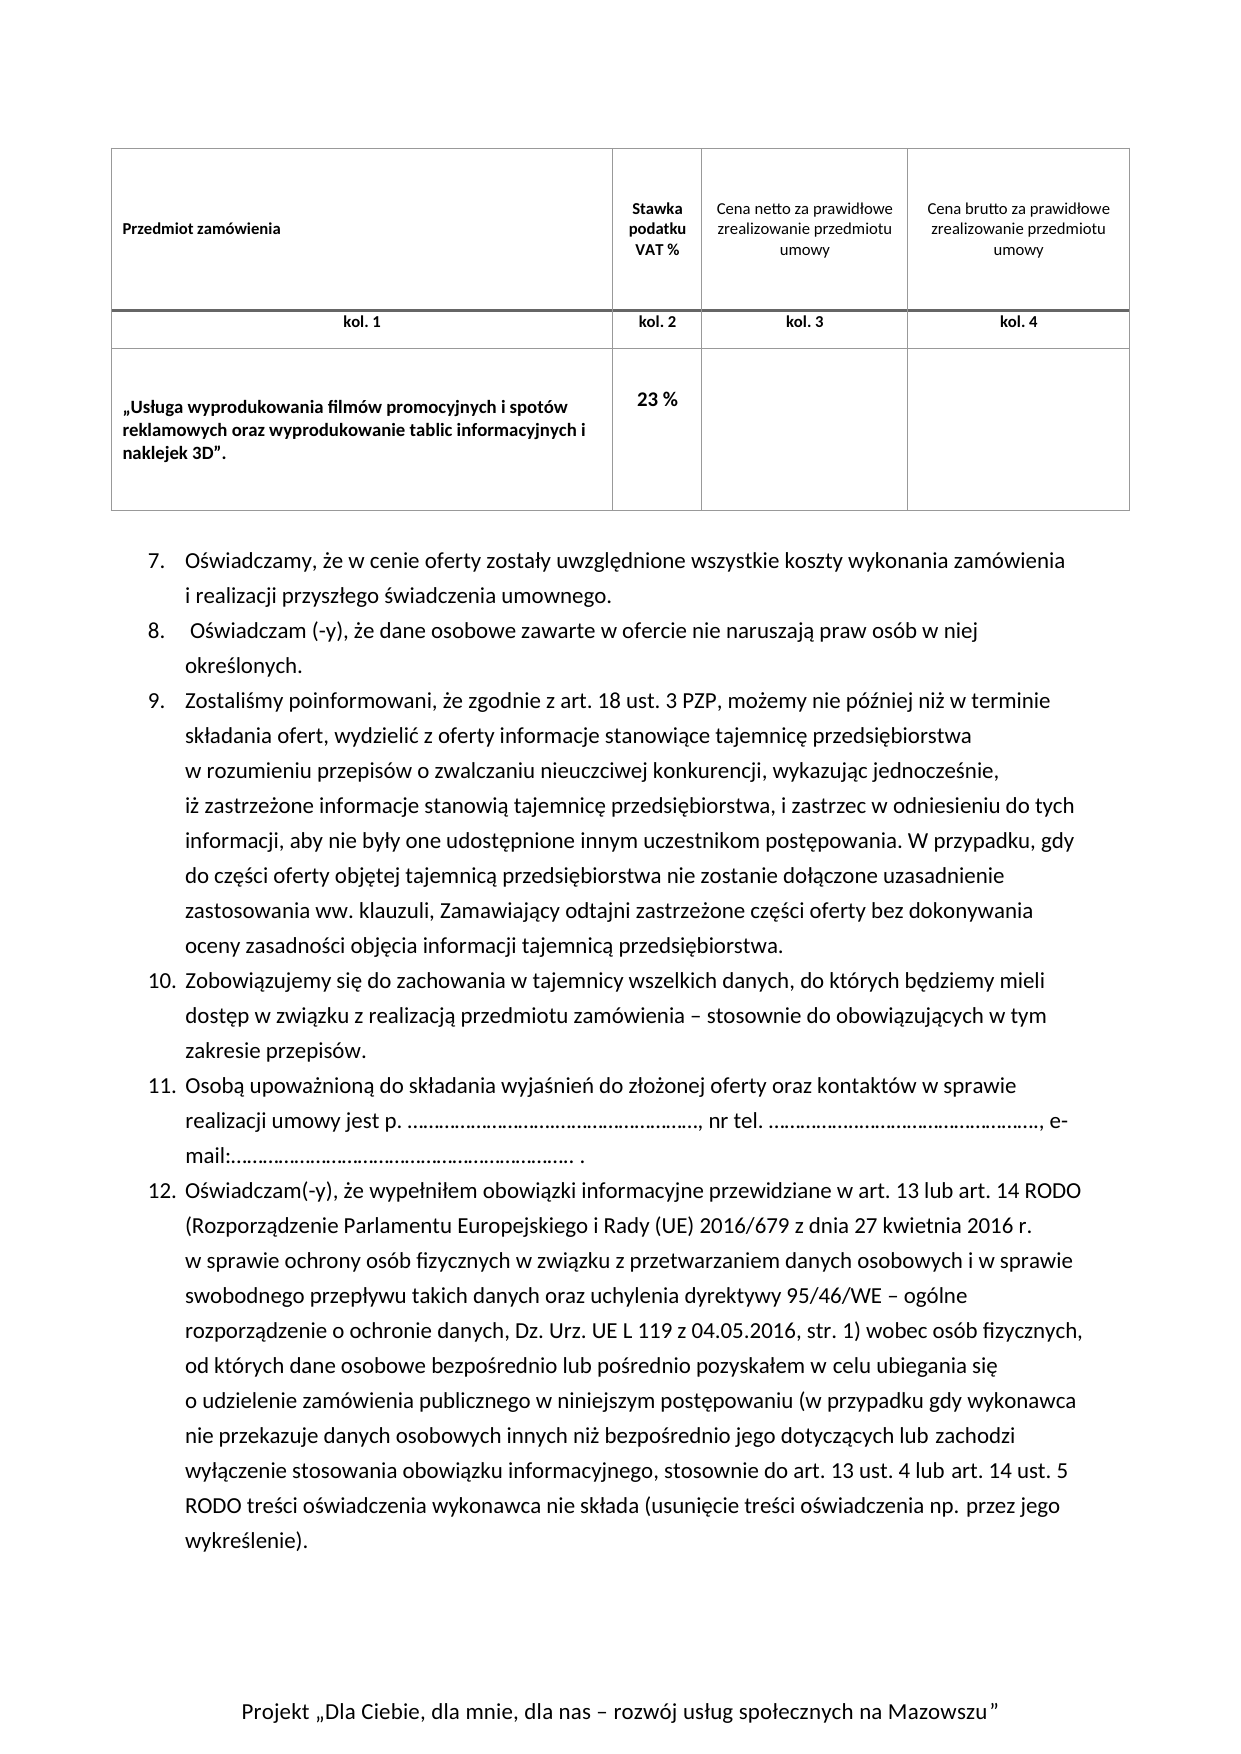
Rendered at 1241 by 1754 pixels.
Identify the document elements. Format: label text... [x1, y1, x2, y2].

list Oświadczam (-y), że dane osobowe zawarte w ofercie nie naruszają praw osób w niej określonych. [148, 616, 1093, 679]
table_header Cena netto za prawidłowe zrealizowanie przedmiotu umowy [702, 149, 907, 308]
table_header Stawka podatku VAT % [613, 149, 701, 308]
list Oświadczamy, że w cenie oferty zostały uwzględnione wszystkie koszty wykonania zamówienia i realizacji przyszłego świadczenia umownego. [148, 546, 1093, 609]
list Zostaliśmy poinformowani, że zgodnie z art. 18 ust. 3 PZP, możemy nie później niż w terminie składania ofert, wydzielić z oferty informacje stanowiące tajemnicę przedsiębiorstwa w rozumieniu przepisów o zwalczaniu nieuczciwej konkurencji, wykazując jednocześnie, iż zastrzeżone informacje stanowią tajemnicę przedsiębiorstwa, i zastrzec w odniesieniu do tych informacji, aby nie były one udostępnione innym uczestnikom postępowania. W przypadku, gdy do części oferty objętej tajemnicą przedsiębiorstwa nie zostanie dołączone uzasadnienie zastosowania ww. klauzuli, Zamawiający odtajni zastrzeżone części oferty bez dokonywania oceny zasadności objęcia informacji tajemnicą przedsiębiorstwa. [148, 686, 1093, 959]
list Osobą upoważnioną do składania wyjaśnień do złożonej oferty oraz kontaktów w sprawie realizacji umowy jest p. ……………………….………………………, nr tel. ……………..……………………………., e-mail:……………………………………………………….. . [148, 1071, 1093, 1169]
table_cell [908, 349, 1129, 510]
table_cell kol. 1 [112, 312, 612, 347]
list Oświadczam(-y), że wypełniłem obowiązki informacyjne przewidziane w art. 13 lub art. 14 RODO (Rozporządzenie Parlamentu Europejskiego i Rady (UE) 2016/679 z dnia 27 kwietnia 2016 r. w sprawie ochrony osób fizycznych w związku z przetwarzaniem danych osobowych i w sprawie swobodnego przepływu takich danych oraz uchylenia dyrektywy 95/46/WE – ogólne rozporządzenie o ochronie danych, Dz. Urz. UE L 119 z 04.05.2016, str. 1) wobec osób fizycznych, od których dane osobowe bezpośrednio lub pośrednio pozyskałem w celu ubiegania się o udzielenie zamówienia publicznego w niniejszym postępowaniu (w przypadku gdy wykonawca nie przekazuje danych osobowych innych niż bezpośrednio jego dotyczących lub zachodzi wyłączenie stosowania obowiązku informacyjnego, stosownie do art. 13 ust. 4 lub art. 14 ust. 5 RODO treści oświadczenia wykonawca nie składa (usunięcie treści oświadczenia np. przez jego wykreślenie). [148, 1176, 1093, 1554]
table_cell „Usługa wyprodukowania filmów promocyjnych i spotów reklamowych oraz wyprodukowanie tablic informacyjnych i naklejek 3D”. [112, 349, 612, 510]
table_header Cena brutto za prawidłowe zrealizowanie przedmiotu umowy [908, 149, 1129, 308]
table_cell 23 % [613, 349, 701, 510]
list Zobowiązujemy się do zachowania w tajemnicy wszelkich danych, do których będziemy mieli dostęp w związku z realizacją przedmiotu zamówienia – stosownie do obowiązujących w tym zakresie przepisów. [148, 966, 1093, 1064]
table_cell kol. 2 [613, 312, 701, 347]
table_cell kol. 4 [908, 312, 1129, 347]
table_cell [702, 349, 907, 510]
table_cell kol. 3 [702, 312, 907, 347]
table_header Przedmiot zamówienia [112, 149, 612, 308]
